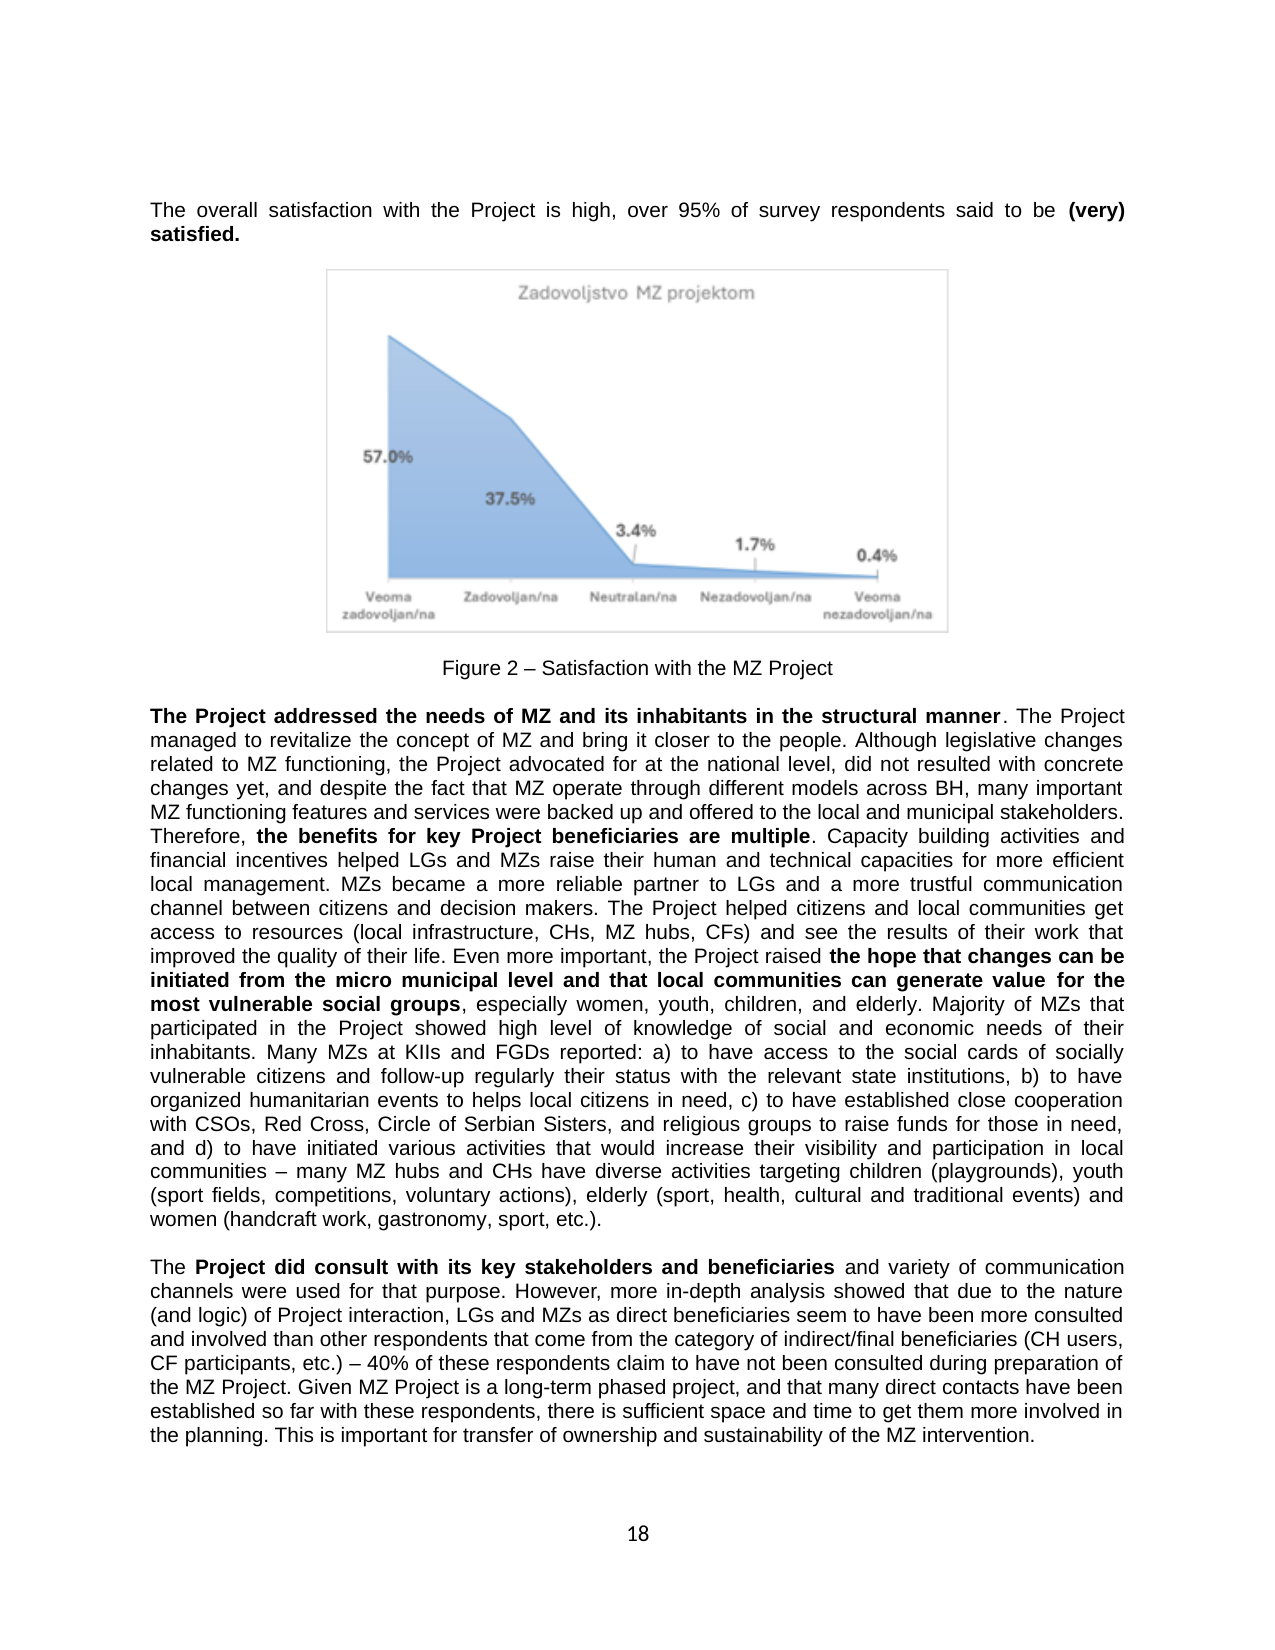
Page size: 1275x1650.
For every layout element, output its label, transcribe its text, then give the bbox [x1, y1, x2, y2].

text The overall satisfaction with the Project is high, over 95% of survey respondents said to be (very) satisfied. [150, 198, 1125, 246]
picture [326, 269, 949, 633]
text The Project did consult with its key stakeholders and beneficiaries and variety of communication channels were used for that purpose. However, more in-depth analysis showed that due to the nature (and logic) of Project interaction, LGs and MZs as direct beneficiaries seem to have been more consulted and involved than other respondents that come from the category of indirect/final beneficiaries (CH users, CF participants, etc.) – 40% of these respondents claim to have not been consulted during preparation of the MZ Project. Given MZ Project is a long-term phased project, and that many direct contacts have been established so far with these respondents, there is sufficient space and time to get them more involved in the planning. This is important for transfer of ownership and sustainability of the MZ intervention. [150, 1255, 1125, 1447]
text The Project addressed the needs of MZ and its inhabitants in the structural manner. The Project managed to revitalize the concept of MZ and bring it closer to the people. Although legislative changes related to MZ functioning, the Project advocated for at the national level, did not resulted with concrete changes yet, and despite the fact that MZ operate through different models across BH, many important MZ functioning features and services were backed up and offered to the local and municipal stakeholders. Therefore, the benefits for key Project beneficiaries are multiple. Capacity building activities and financial incentives helped LGs and MZs raise their human and technical capacities for more efficient local management. MZs became a more reliable partner to LGs and a more trustful communication channel between citizens and decision makers. The Project helped citizens and local communities get access to resources (local infrastructure, CHs, MZ hubs, CFs) and see the results of their work that improved the quality of their life. Even more important, the Project raised the hope that changes can be initiated from the micro municipal level and that local communities can generate value for the most vulnerable social groups, especially women, youth, children, and elderly. Majority of MZs that participated in the Project showed high level of knowledge of social and economic needs of their inhabitants. Many MZs at KIIs and FGDs reported: a) to have access to the social cards of socially vulnerable citizens and follow-up regularly their status with the relevant state institutions, b) to have organized humanitarian events to helps local citizens in need, c) to have established close cooperation with CSOs, Red Cross, Circle of Serbian Sisters, and religious groups to raise funds for those in need, and d) to have initiated various activities that would increase their visibility and participation in local communities – many MZ hubs and CHs have diverse activities targeting children (playgrounds), youth (sport fields, competitions, voluntary actions), elderly (sport, health, cultural and traditional events) and women (handcraft work, gastronomy, sport, etc.). [150, 704, 1125, 1231]
text Figure 2 – Satisfaction with the MZ Project [150, 656, 1125, 680]
